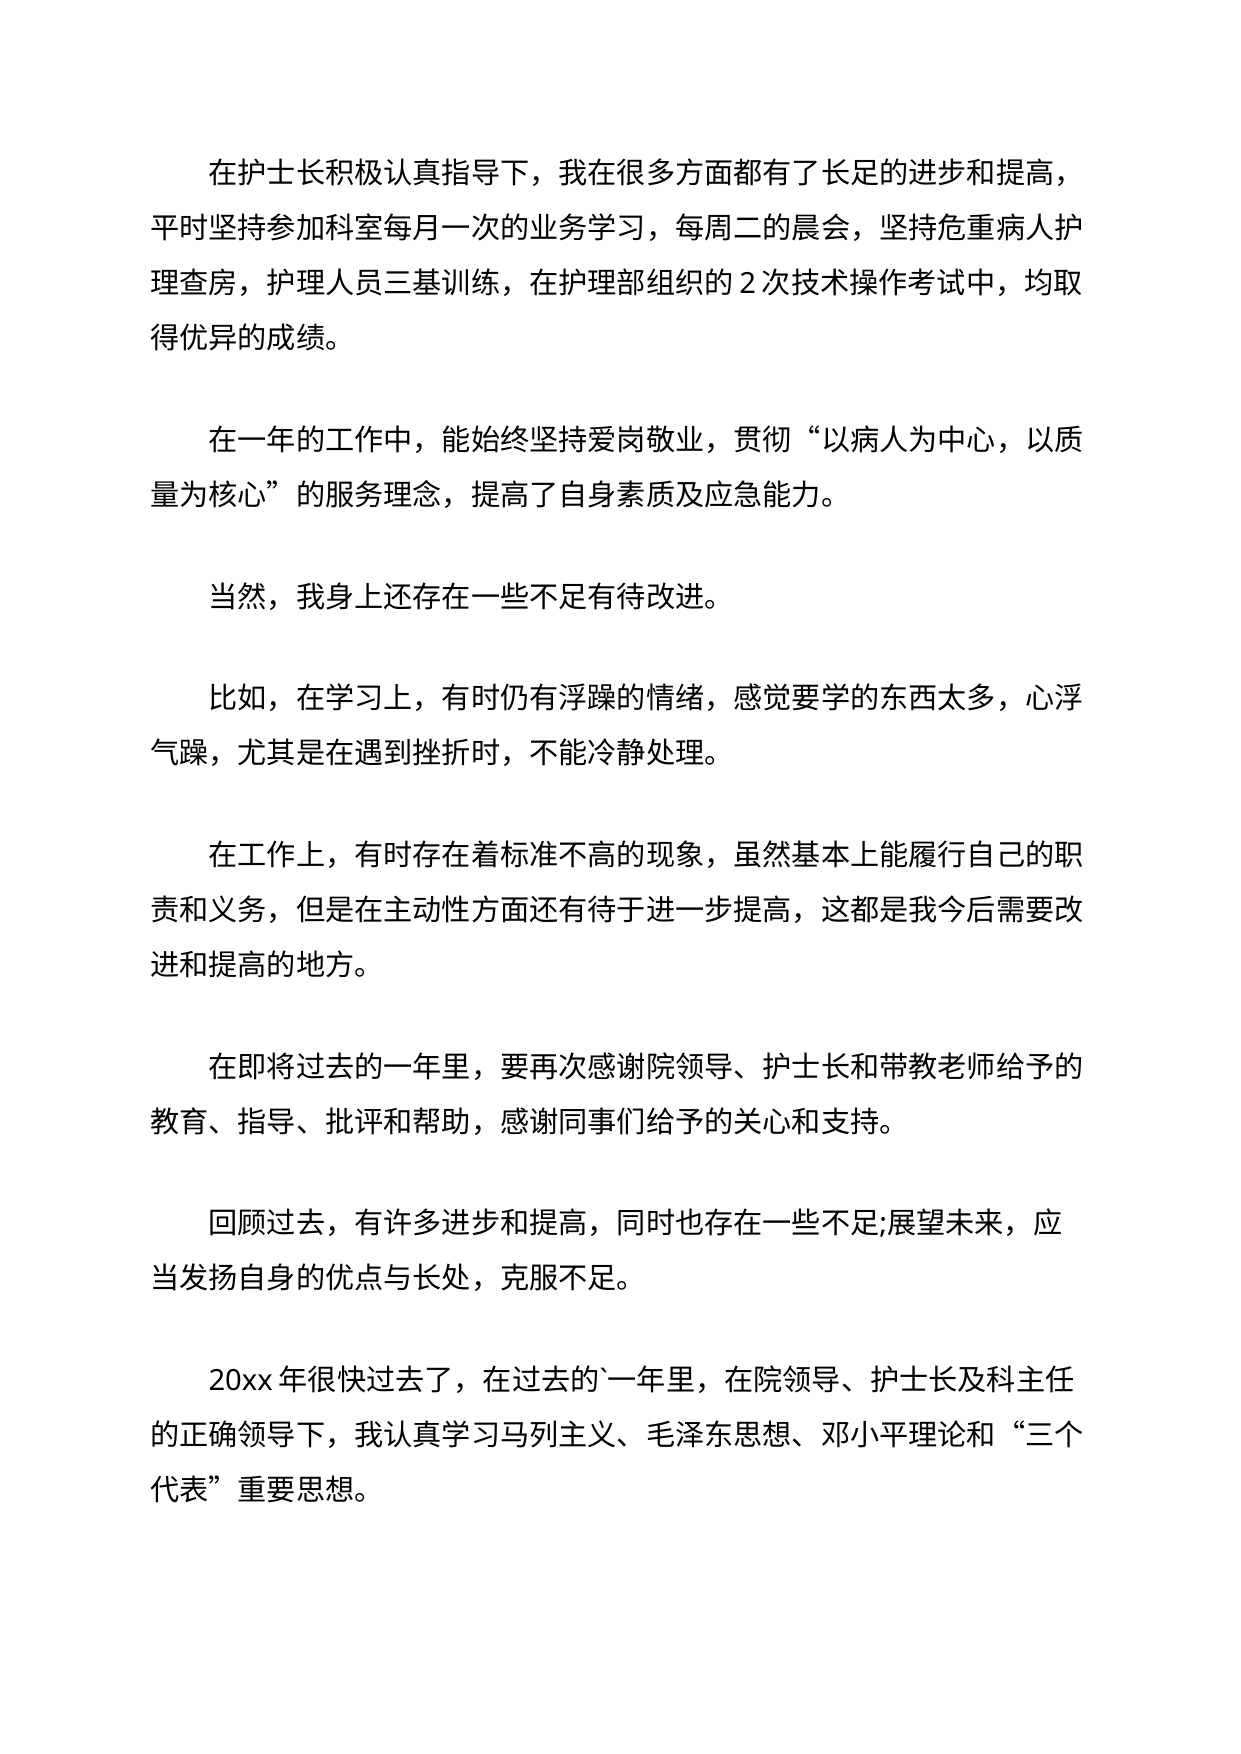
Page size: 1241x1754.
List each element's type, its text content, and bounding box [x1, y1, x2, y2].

text 比如，在学习上，有时仍有浮躁的情绪，感觉要学的东西太多，心浮气躁，尤其是在遇到挫折时，不能冷静处理。 [150, 675, 1090, 772]
text 在护士长积极认真指导下，我在很多方面都有了长足的进步和提高，平时坚持参加科室每月一次的业务学习，每周二的晨会，坚持危重病人护理查房，护理人员三基训练，在护理部组织的2次技术操作考试中，均取得优异的成绩。 [150, 150, 1090, 357]
text 当然，我身上还存在一些不足有待改进。 [150, 573, 1090, 616]
text 在工作上，有时存在着标准不高的现象，虽然基本上能履行自己的职责和义务，但是在主动性方面还有待于进一步提高，这都是我今后需要改进和提高的地方。 [150, 832, 1090, 984]
text 20xx年很快过去了，在过去的`一年里，在院领导、护士长及科主任的正确领导下，我认真学习马列主义、毛泽东思想、邓小平理论和“三个代表”重要思想。 [150, 1357, 1090, 1509]
text 回顾过去，有许多进步和提高，同时也存在一些不足;展望未来，应当发扬自身的优点与长处，克服不足。 [150, 1200, 1090, 1297]
text 在一年的工作中，能始终坚持爱岗敬业，贯彻“以病人为中心，以质量为核心”的服务理念，提高了自身素质及应急能力。 [150, 417, 1090, 514]
text 在即将过去的一年里，要再次感谢院领导、护士长和带教老师给予的教育、指导、批评和帮助，感谢同事们给予的关心和支持。 [150, 1043, 1090, 1140]
